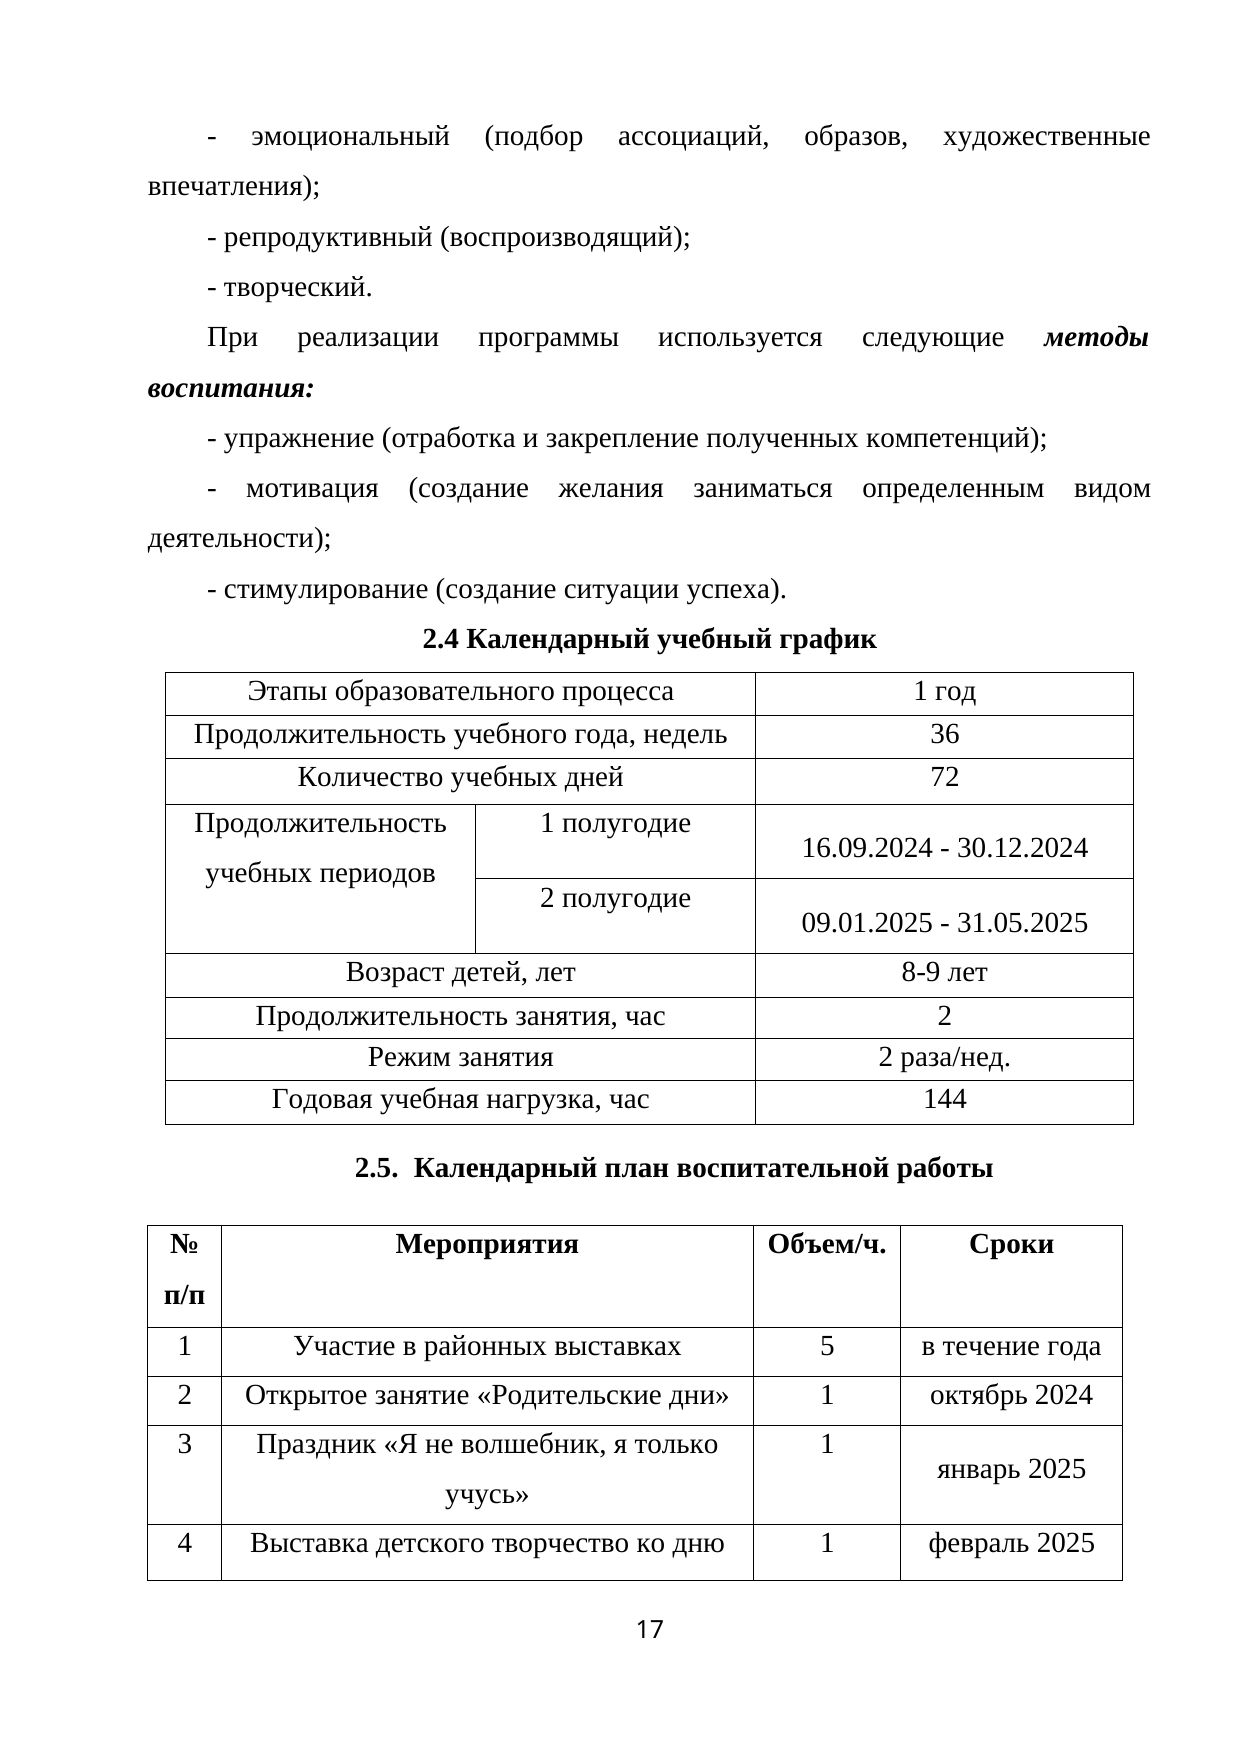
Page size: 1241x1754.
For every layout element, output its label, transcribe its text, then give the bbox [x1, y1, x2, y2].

text 2.4 Календарный учебный график [148, 621, 1152, 655]
table_cell 2 [148, 1377, 221, 1425]
table_header Мероприятия [222, 1226, 753, 1327]
table_cell 1 [754, 1426, 900, 1524]
table_cell 8-9 лет [756, 954, 1133, 997]
table_cell 16.09.2024 - 30.12.2024 [756, 805, 1133, 878]
table_header Сроки [901, 1226, 1122, 1327]
text - стимулирование (создание ситуации успеха). [148, 571, 1152, 604]
text - эмоциональный (подбор ассоциаций, образов, художественные впечатления); [148, 118, 1152, 202]
text При реализации программы используется следующие методы воспитания: [148, 319, 1152, 403]
table_cell октябрь 2024 [901, 1377, 1122, 1425]
table_cell Открытое занятие «Родительские дни» [222, 1377, 753, 1425]
table_header № п/п [148, 1226, 221, 1327]
table_cell Продолжительность учебного года, недель [166, 716, 755, 758]
table_cell 1 [754, 1377, 900, 1425]
text - упражнение (отработка и закрепление полученных компетенций); [148, 420, 1152, 453]
text - творческий. [148, 269, 1152, 303]
table_cell февраль 2025 [901, 1525, 1122, 1580]
table_cell 144 [756, 1081, 1133, 1124]
table_cell в течение года [901, 1328, 1122, 1376]
text - репродуктивный (воспроизводящий); [148, 219, 1152, 252]
table_cell Продолжительность занятия, час [166, 998, 755, 1038]
table_cell Праздник «Я не волшебник, я только учусь» [222, 1426, 753, 1524]
table_cell 36 [756, 716, 1133, 758]
table_cell Режим занятия [166, 1039, 755, 1080]
table_cell 2 полугодие [476, 879, 755, 953]
table_cell 2 раза/нед. [756, 1039, 1133, 1080]
list Календарный план воспитательной работы [354, 1150, 1152, 1184]
table_header Этапы образовательного процесса [166, 673, 755, 715]
table_cell Количество учебных дней [166, 759, 755, 804]
table_cell 2 [756, 998, 1133, 1038]
table_header Объем/ч. [754, 1226, 900, 1327]
table_header 1 год [756, 673, 1133, 715]
table_cell Участие в районных выставках [222, 1328, 753, 1376]
table_cell Годовая учебная нагрузка, час [166, 1081, 755, 1124]
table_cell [222, 1525, 753, 1580]
table_cell 1 [148, 1328, 221, 1376]
table_cell 3 [148, 1426, 221, 1524]
table_cell Продолжительность учебных периодов [166, 805, 475, 953]
table_cell 09.01.2025 - 31.05.2025 [756, 879, 1133, 953]
table_cell 4 [148, 1525, 221, 1580]
table_cell 1 [754, 1525, 900, 1580]
table_cell январь 2025 [901, 1426, 1122, 1524]
table_cell 1 полугодие [476, 805, 755, 878]
text - мотивация (создание желания заниматься определенным видом деятельности); [148, 470, 1152, 554]
table_cell Возраст детей, лет [166, 954, 755, 997]
table_cell 72 [756, 759, 1133, 804]
table_cell 5 [754, 1328, 900, 1376]
